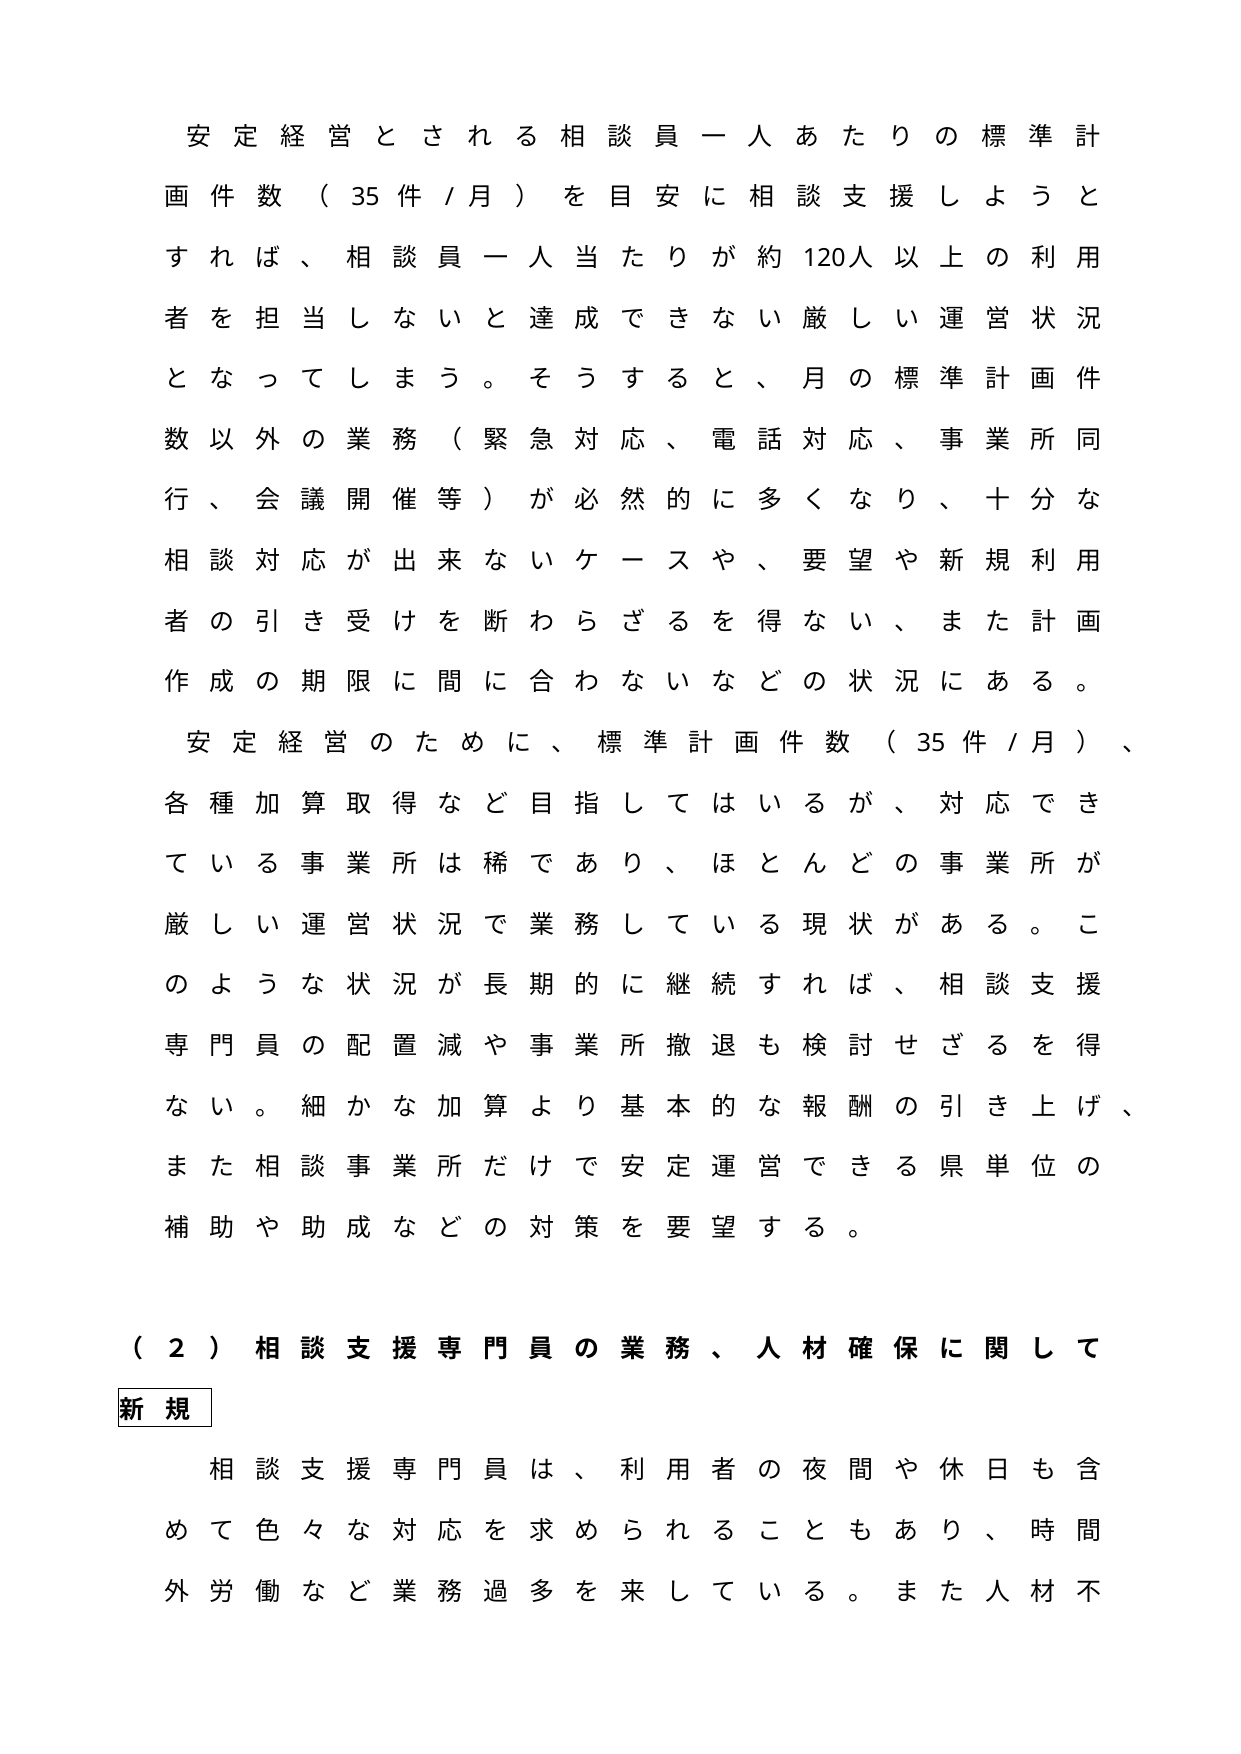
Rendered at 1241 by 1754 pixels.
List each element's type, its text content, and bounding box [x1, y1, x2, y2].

text （２）相談支援専門員の業務、人材確保に関して 新規 [118, 1316, 1122, 1438]
text 安定経営のために、標準計画件数（35件/月）、各種加算取得など目指してはいるが、対応できている事業所は稀であり、ほとんどの事業所が厳しい運営状況で業務している現状がある。このような状況が長期的に継続すれば、相談支援専門員の配置減や事業所撤退も検討せざるを得ない。細かな加算より基本的な報酬の引き上げ、また相談事業所だけで安定運営できる県単位の補助や助成などの対策を要望する。 [158, 710, 1122, 1256]
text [158, 1438, 1122, 1619]
text 安定経営とされる相談員一人あたりの標準計画件数（35件/月）を目安に相談支援しようとすれば、相談員一人当たりが約120人以上の利用者を担当しないと達成できない厳しい運営状況となってしまう。そうすると、月の標準計画件数以外の業務（緊急対応、電話対応、事業所同行、会議開催等）が必然的に多くなり、十分な相談対応が出来ないケースや、要望や新規利用者の引き受けを断わらざるを得ない、また計画作成の期限に間に合わないなどの状況にある。 [158, 104, 1122, 710]
